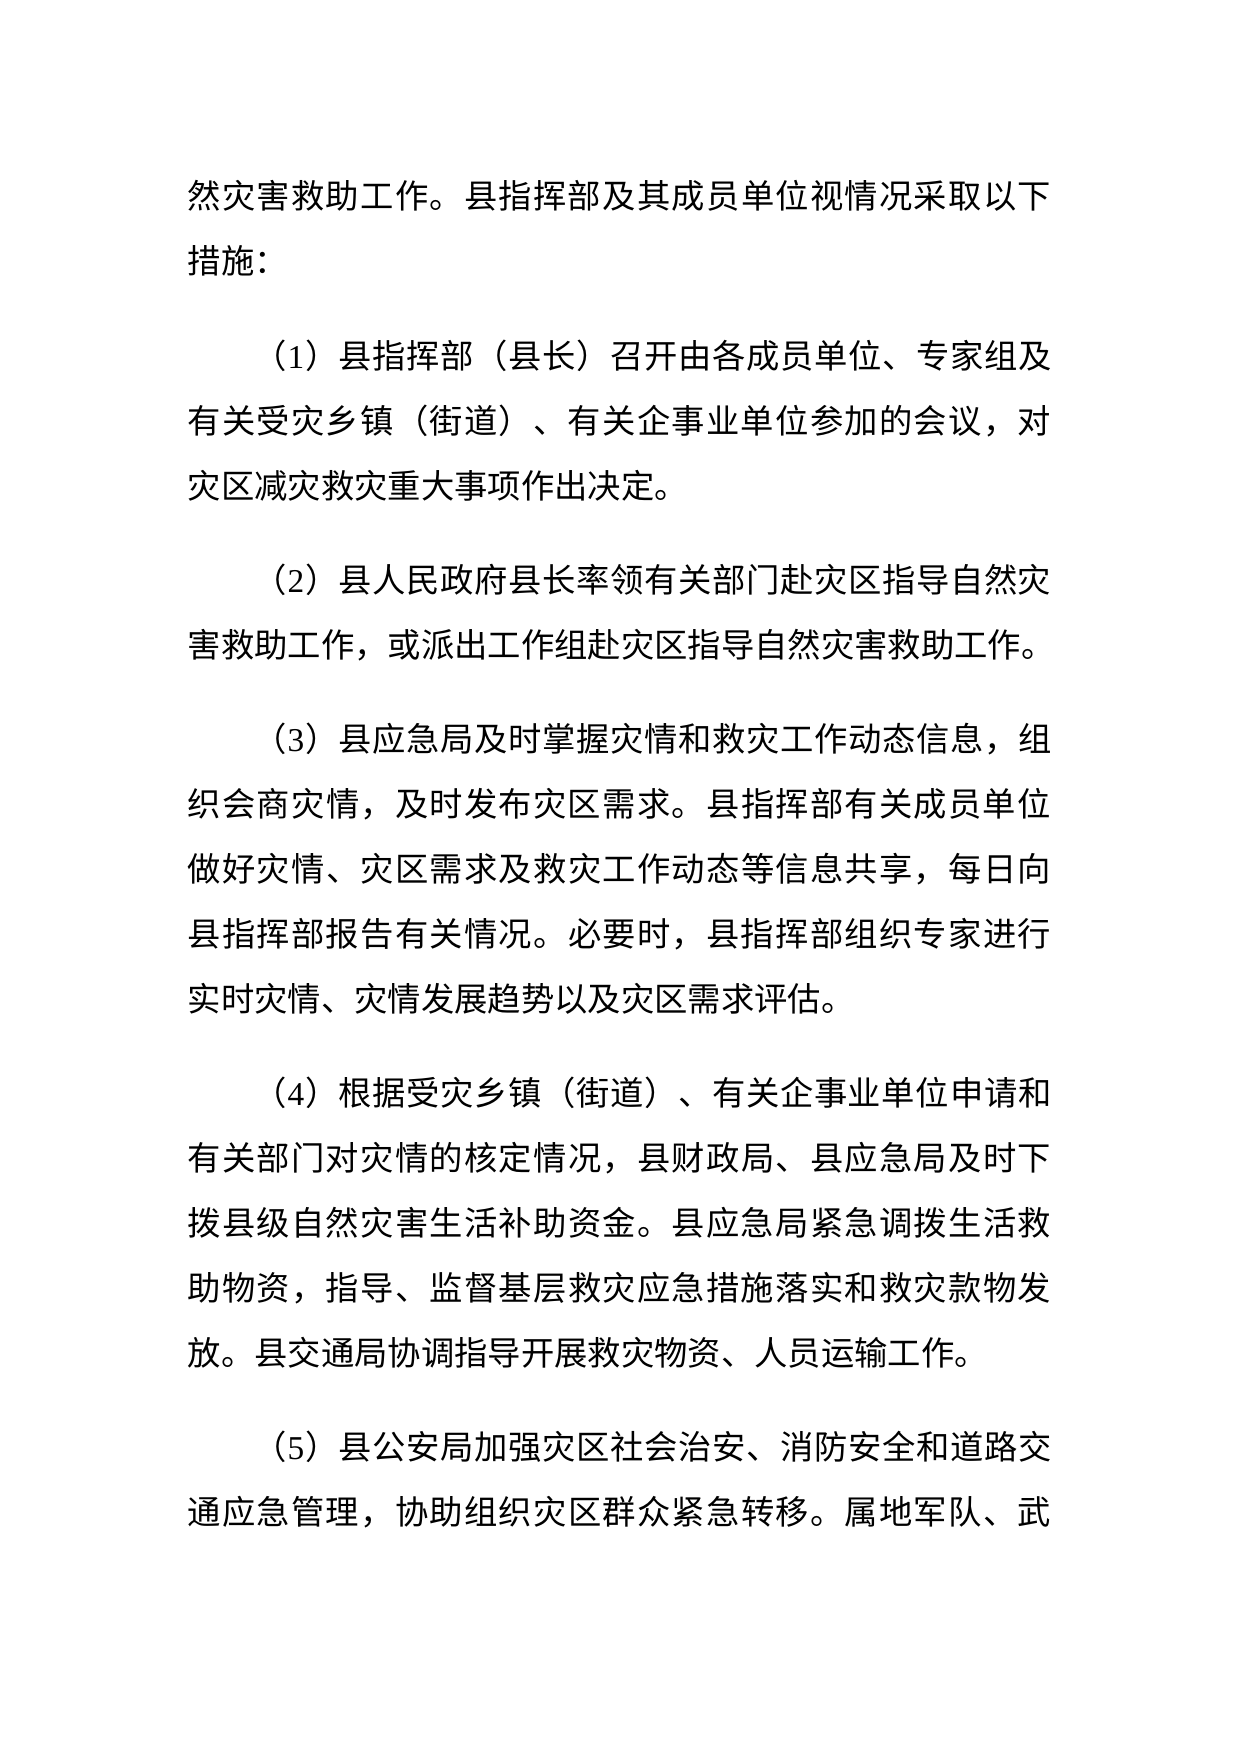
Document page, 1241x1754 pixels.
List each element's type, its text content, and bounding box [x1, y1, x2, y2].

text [187, 162, 1053, 292]
text （2）县人民政府县长率领有关部门赴灾区指导自然灾害救助工作，或派出工作组赴灾区指导自然灾害救助工作。 [187, 545, 1053, 675]
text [187, 1413, 1053, 1543]
text （3）县应急局及时掌握灾情和救灾工作动态信息，组织会商灾情，及时发布灾区需求。县指挥部有关成员单位做好灾情、灾区需求及救灾工作动态等信息共享，每日向县指挥部报告有关情况。必要时，县指挥部组织专家进行实时灾情、灾情发展趋势以及灾区需求评估。 [187, 704, 1053, 1029]
text （4）根据受灾乡镇（街道）、有关企事业单位申请和有关部门对灾情的核定情况，县财政局、县应急局及时下拨县级自然灾害生活补助资金。县应急局紧急调拨生活救助物资，指导、监督基层救灾应急措施落实和救灾款物发放。县交通局协调指导开展救灾物资、人员运输工作。 [187, 1059, 1053, 1384]
text （1）县指挥部（县长）召开由各成员单位、专家组及有关受灾乡镇（街道）、有关企事业单位参加的会议，对灾区减灾救灾重大事项作出决定。 [187, 321, 1053, 516]
